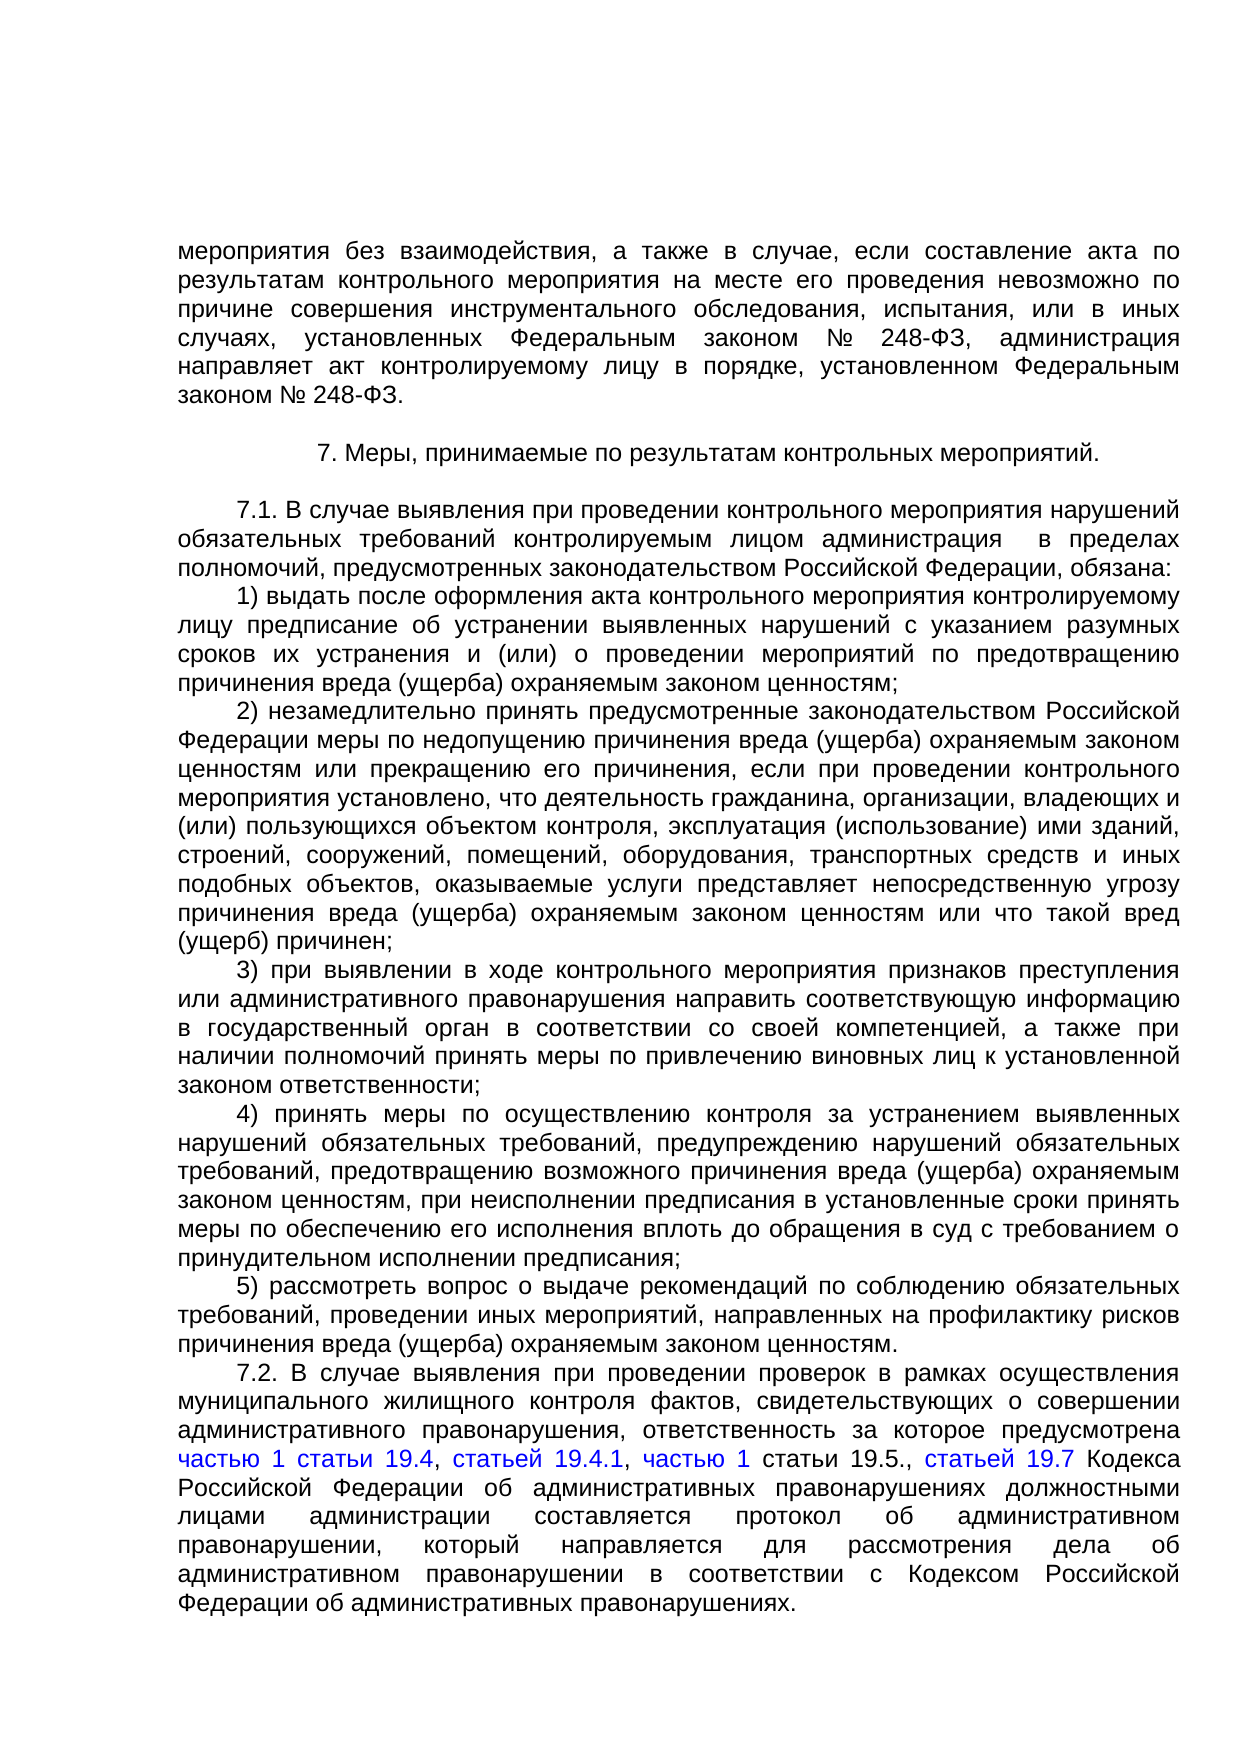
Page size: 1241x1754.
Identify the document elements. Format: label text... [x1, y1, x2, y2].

text 2) незамедлительно принять предусмотренные законодательством Российской Федерации меры по недопущению причинения вреда (ущерба) охраняемым законом ценностям или прекращению его причинения, если при проведении контрольного мероприятия установлено, что деятельность гражданина, организации, владеющих и (или) пользующихся объектом контроля, эксплуатация (использование) ими зданий, строений, сооружений, помещений, оборудования, транспортных средств и иных подобных объектов, оказываемые услуги представляет непосредственную угрозу причинения вреда (ущерба) охраняемым законом ценностям или что такой вред (ущерб) причинен; [177, 696, 1181, 955]
text 7. Меры, принимаемые по результатам контрольных мероприятий. [177, 437, 1181, 466]
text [177, 236, 1181, 409]
text 7.2. В случае выявления при проведении проверок в рамках осуществления муниципального жилищного контроля фактов, свидетельствующих о совершении административного правонарушения, ответственность за которое предусмотрена частью 1 статьи 19.4, статьей 19.4.1, частью 1 статьи 19.5., статьей 19.7 Кодекса Российской Федерации об административных правонарушениях должностными лицами администрации составляется протокол об административном правонарушении, который направляется для рассмотрения дела об административном правонарушении в соответствии с Кодексом Российской Федерации об административных правонарушениях. [177, 1357, 1181, 1616]
text 1) выдать после оформления акта контрольного мероприятия контролируемому лицу предписание об устранении выявленных нарушений с указанием разумных сроков их устранения и (или) о проведении мероприятий по предотвращению причинения вреда (ущерба) охраняемым законом ценностям; [177, 581, 1181, 696]
text 7.1. В случае выявления при проведении контрольного мероприятия нарушений обязательных требований контролируемым лицом администрация в пределах полномочий, предусмотренных законодательством Российской Федерации, обязана: [177, 495, 1181, 581]
text 4) принять меры по осуществлению контроля за устранением выявленных нарушений обязательных требований, предупреждению нарушений обязательных требований, предотвращению возможного причинения вреда (ущерба) охраняемым законом ценностям, при неисполнении предписания в установленные сроки принять меры по обеспечению его исполнения вплоть до обращения в суд с требованием о принудительном исполнении предписания; [177, 1099, 1181, 1271]
text 3) при выявлении в ходе контрольного мероприятия признаков преступления или административного правонарушения направить соответствующую информацию в государственный орган в соответствии со своей компетенцией, а также при наличии полномочий принять меры по привлечению виновных лиц к установленной законом ответственности; [177, 955, 1181, 1099]
text 5) рассмотреть вопрос о выдаче рекомендаций по соблюдению обязательных требований, проведении иных мероприятий, направленных на профилактику рисков причинения вреда (ущерба) охраняемым законом ценностям. [177, 1271, 1181, 1357]
